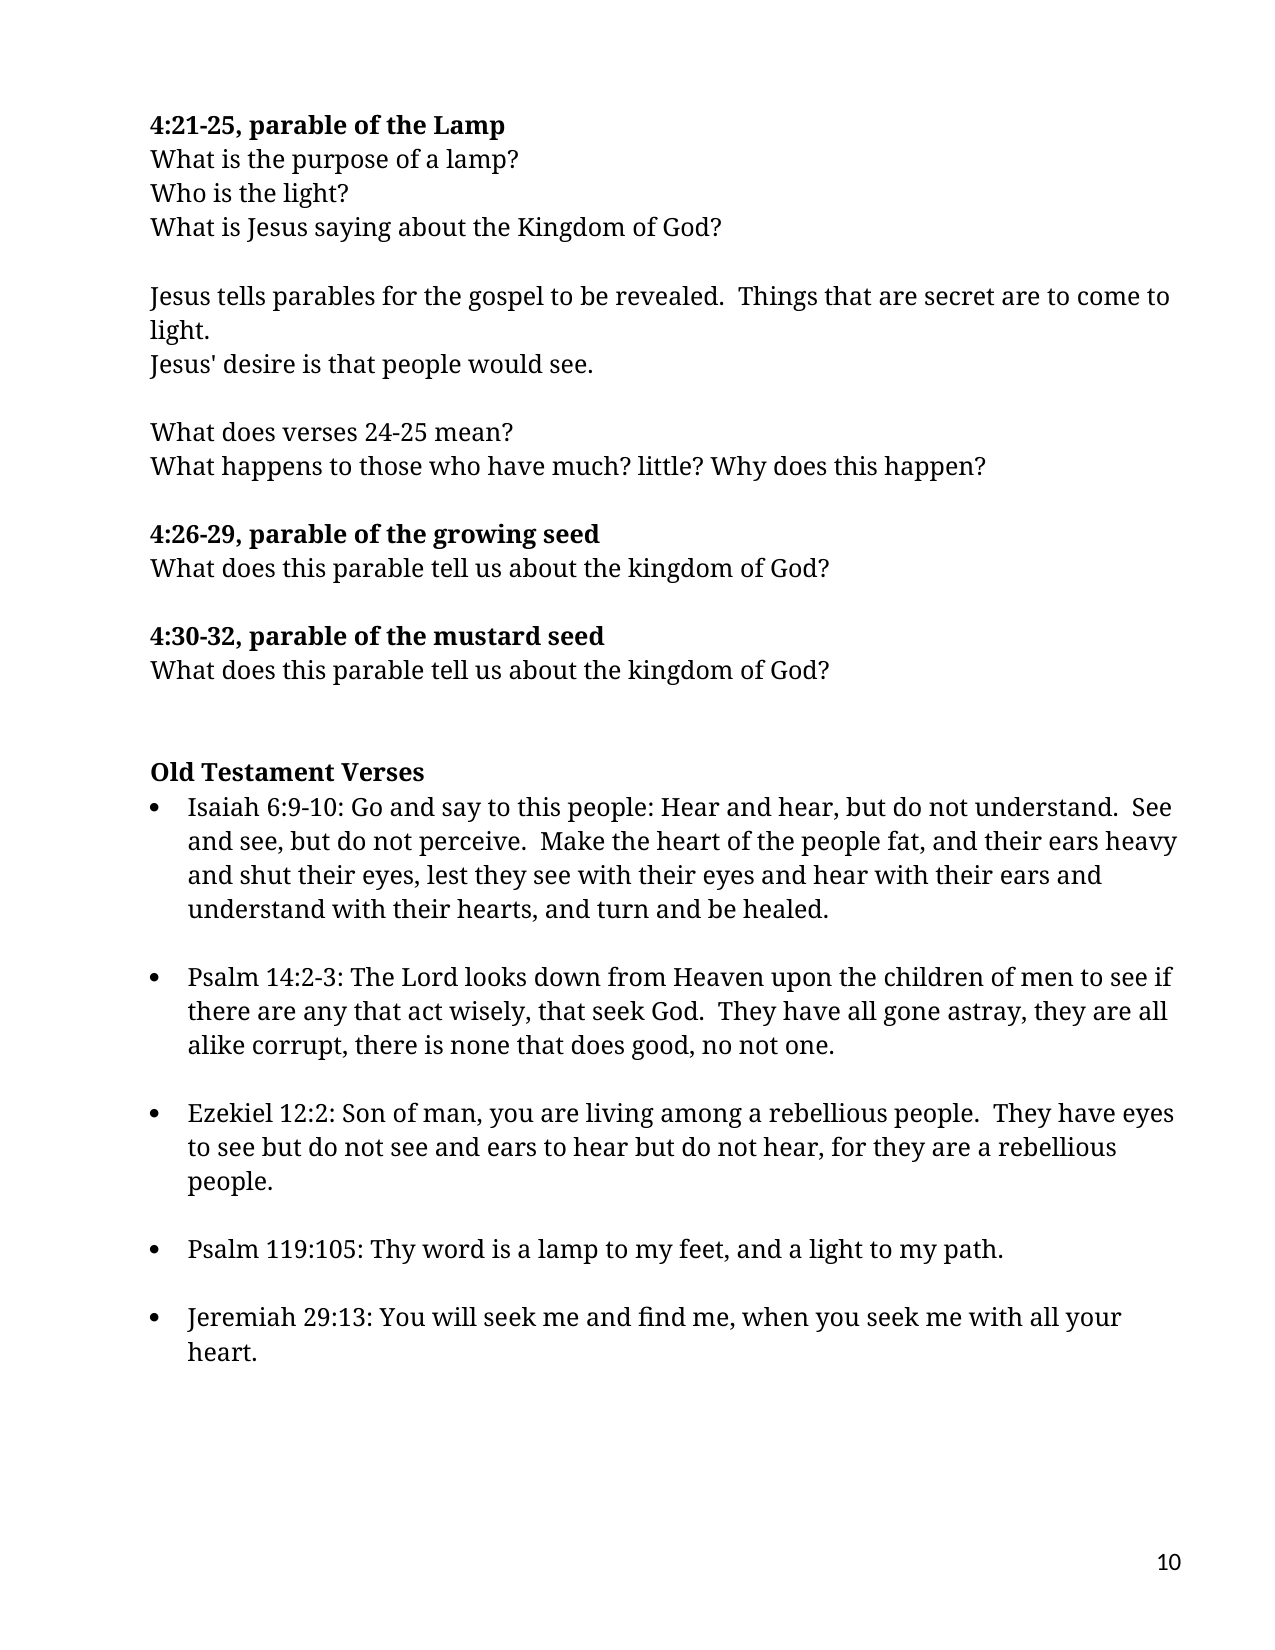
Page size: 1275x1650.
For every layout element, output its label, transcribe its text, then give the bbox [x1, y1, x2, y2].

list Ezekiel 12:2: Son of man, you are living among a rebellious people. They have eyes to see but do not see and ears to hear but do not hear, for they are a rebellious people. [150, 1096, 1181, 1198]
list Isaiah 6:9-10: Go and say to this people: Hear and hear, but do not understand. See and see, but do not perceive. Make the heart of the people fat, and their ears heavy and shut their eyes, lest they see with their eyes and hear with their ears and understand with their hearts, and turn and be healed. [150, 789, 1181, 925]
text What does this parable tell us about the kingdom of God? [150, 653, 1181, 687]
text What is the purpose of a lamp? [150, 142, 1181, 176]
list Psalm 119:105: Thy word is a lamp to my feet, and a light to my path. [150, 1232, 1181, 1266]
text What does verses 24-25 mean? [150, 414, 1181, 448]
text Jesus tells parables for the gospel to be revealed. Things that are secret are to come to light. [150, 278, 1181, 346]
text What happens to those who have much? little? Why does this happen? [150, 448, 1181, 483]
text Jesus' desire is that people would see. [150, 346, 1181, 380]
subtitle 4:26-29, parable of the growing seed [150, 517, 1181, 551]
text What is Jesus saying about the Kingdom of God? [150, 210, 1181, 244]
subtitle Old Testament Verses [150, 755, 1181, 789]
subtitle 4:21-25, parable of the Lamp [150, 108, 1181, 142]
subtitle 4:30-32, parable of the mustard seed [150, 619, 1181, 653]
list Jeremiah 29:13: You will seek me and find me, when you seek me with all your heart. [150, 1300, 1181, 1368]
text What does this parable tell us about the kingdom of God? [150, 551, 1181, 585]
list Psalm 14:2-3: The Lord looks down from Heaven upon the children of men to see if there are any that act wisely, that seek God. They have all gone astray, they are all alike corrupt, there is none that does good, no not one. [150, 959, 1181, 1062]
text Who is the light? [150, 176, 1181, 210]
